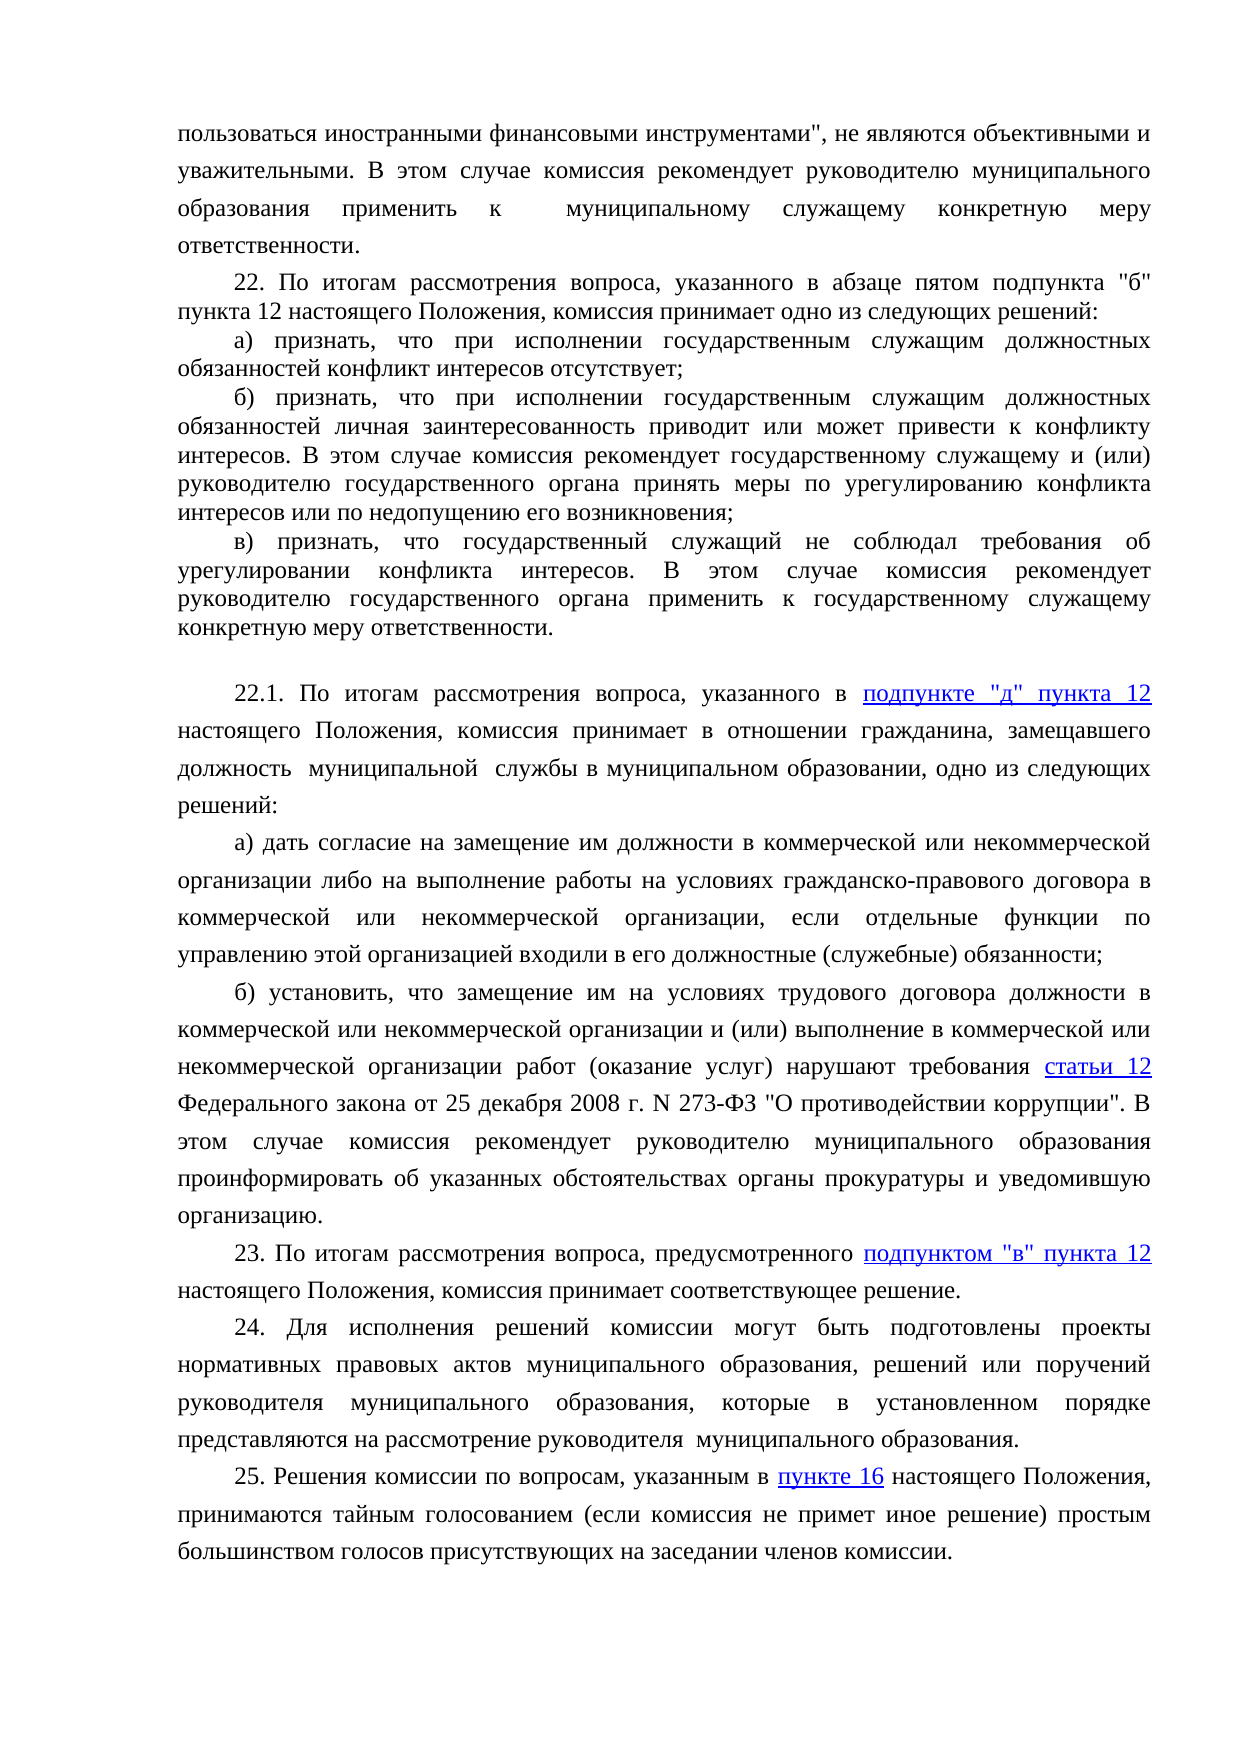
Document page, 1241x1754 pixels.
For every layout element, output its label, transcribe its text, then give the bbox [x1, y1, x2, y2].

text в) признать, что государственный служащий не соблюдал требования об урегулировании конфликта интересов. В этом случае комиссия рекомендует руководителю государственного органа применить к государственному служащему конкретную меру ответственности. [177, 526, 1152, 641]
text 22.1. По итогам рассмотрения вопроса, указанного в подпункте "д" пункта 12 настоящего Положения, комиссия принимает в отношении гражданина, замещавшего должность муниципальной службы в муниципальном образовании, одно из следующих решений: [177, 678, 1152, 819]
text 23. По итогам рассмотрения вопроса, предусмотренного подпунктом "в" пункта 12 настоящего Положения, комиссия принимает соответствующее решение. [177, 1238, 1152, 1304]
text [177, 118, 1152, 259]
text б) установить, что замещение им на условиях трудового договора должности в коммерческой или некоммерческой организации и (или) выполнение в коммерческой или некоммерческой организации работ (оказание услуг) нарушают требования статьи 12 Федерального закона от 25 декабря 2008 г. N 273-ФЗ "О противодействии коррупции". В этом случае комиссия рекомендует руководителю муниципального образования проинформировать об указанных обстоятельствах органы прокуратуры и уведомившую организацию. [177, 977, 1152, 1229]
text а) дать согласие на замещение им должности в коммерческой или некоммерческой организации либо на выполнение работы на условиях гражданско-правового договора в коммерческой или некоммерческой организации, если отдельные функции по управлению этой организацией входили в его должностные (служебные) обязанности; [177, 827, 1152, 968]
text 22. По итогам рассмотрения вопроса, указанного в абзаце пятом подпункта "б" пункта 12 настоящего Положения, комиссия принимает одно из следующих решений: [177, 267, 1152, 325]
text 24. Для исполнения решений комиссии могут быть подготовлены проекты нормативных правовых актов муниципального образования, решений или поручений руководителя муниципального образования, которые в установленном порядке представляются на рассмотрение руководителя муниципального образования. [177, 1312, 1152, 1453]
text а) признать, что при исполнении государственным служащим должностных обязанностей конфликт интересов отсутствует; [177, 325, 1152, 382]
text 25. Решения комиссии по вопросам, указанным в пункте 16 настоящего Положения, принимаются тайным голосованием (если комиссия не примет иное решение) простым большинством голосов присутствующих на заседании членов комиссии. [177, 1461, 1152, 1565]
text б) признать, что при исполнении государственным служащим должностных обязанностей личная заинтересованность приводит или может привести к конфликту интересов. В этом случае комиссия рекомендует государственному служащему и (или) руководителю государственного органа принять меры по урегулированию конфликта интересов или по недопущению его возникновения; [177, 382, 1152, 526]
